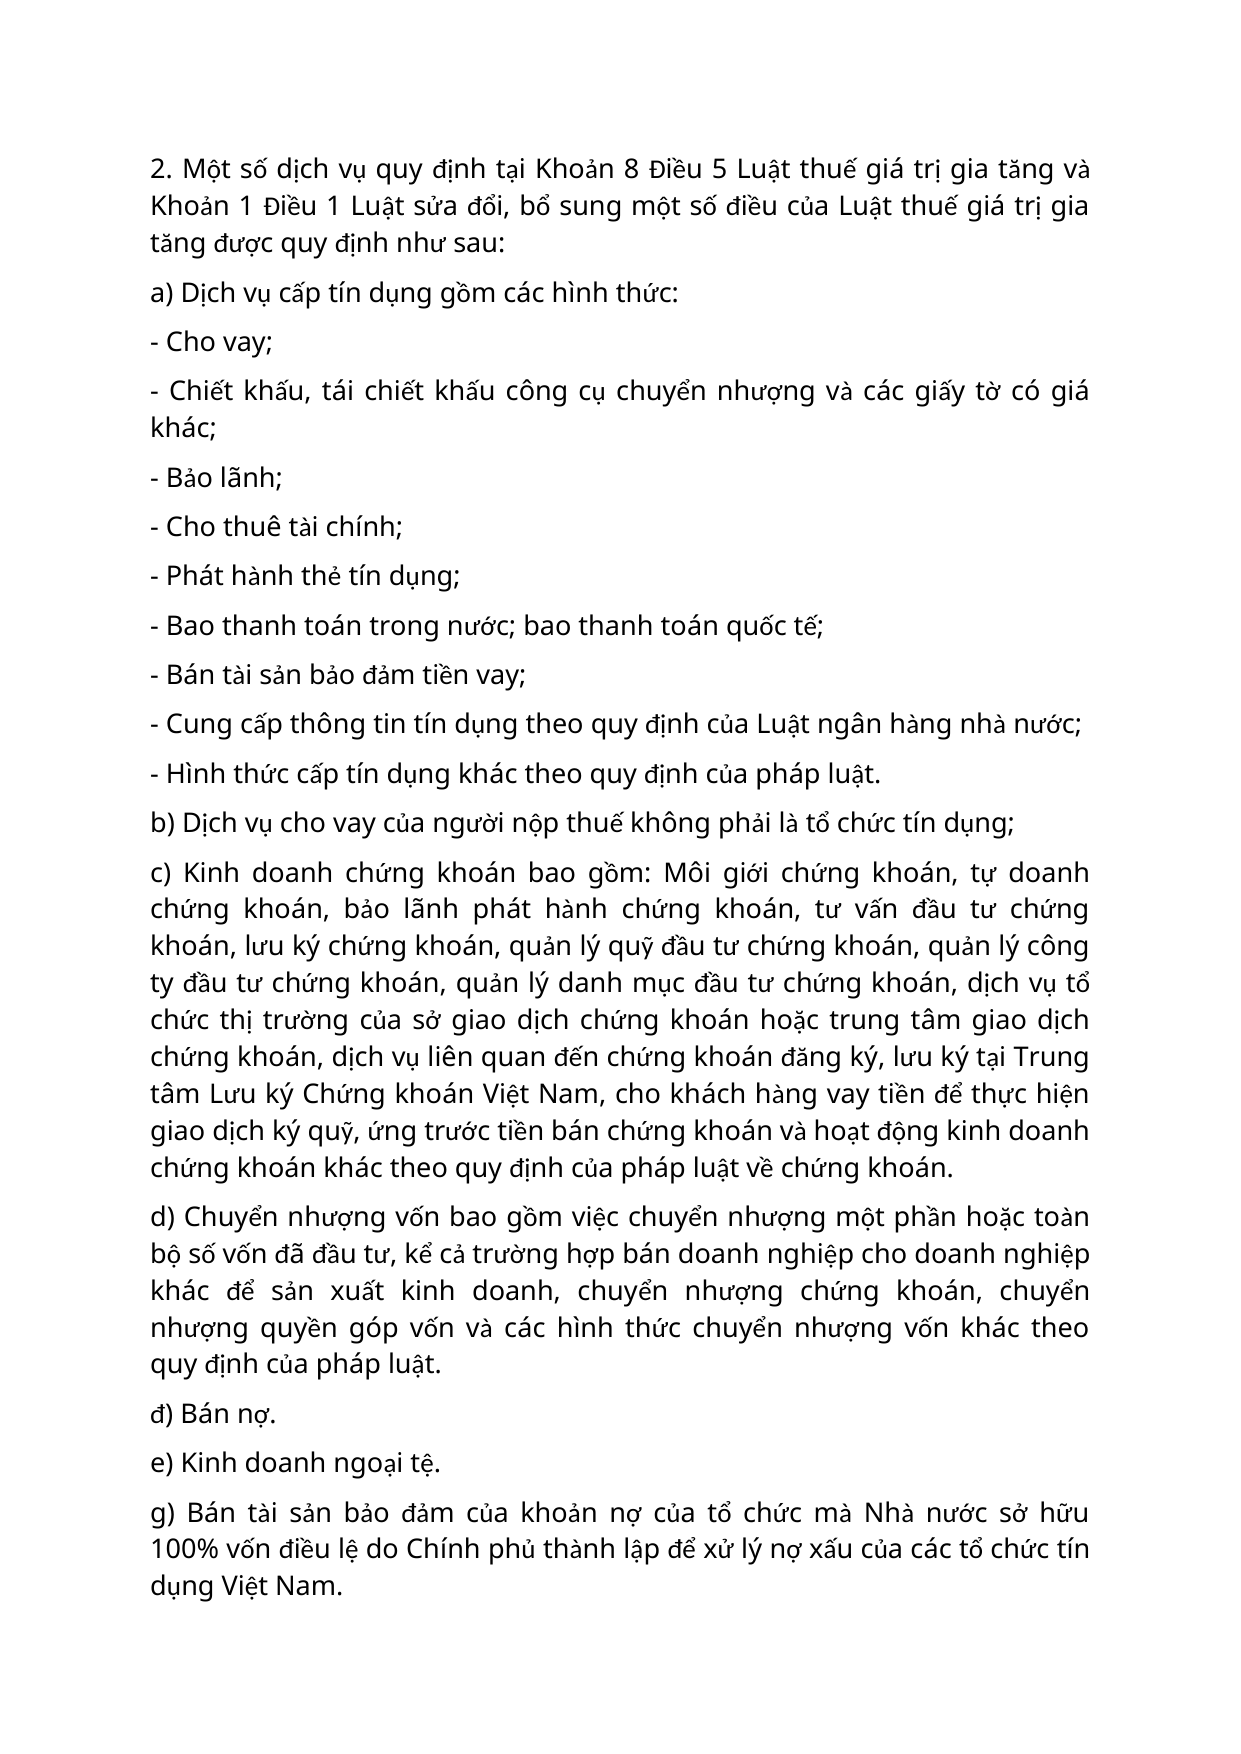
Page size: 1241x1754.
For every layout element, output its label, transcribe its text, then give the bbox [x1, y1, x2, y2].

text - Chiết khấu, tái chiết khấu công cụ chuyển nhượng và các giấy tờ có giá khác; [150, 372, 1090, 446]
text - Bao thanh toán trong nước; bao thanh toán quốc tế; [150, 606, 1090, 643]
text - Hình thức cấp tín dụng khác theo quy định của pháp luật. [150, 754, 1090, 791]
text 2. Một số dịch vụ quy định tại Khoản 8 Điều 5 Luật thuế giá trị gia tăng và Khoản 1 Điều 1 Luật sửa đổi, bổ sung một số điều của Luật thuế giá trị gia tăng được quy định như sau: [150, 150, 1090, 261]
text - Cung cấp thông tin tín dụng theo quy định của Luật ngân hàng nhà nước; [150, 705, 1090, 742]
text - Bán tài sản bảo đảm tiền vay; [150, 656, 1090, 692]
text - Bảo lãnh; [150, 458, 1090, 495]
text d) Chuyển nhượng vốn bao gồm việc chuyển nhượng một phần hoặc toàn bộ số vốn đã đầu tư, kể cả trường hợp bán doanh nghiệp cho doanh nghiệp khác để sản xuất kinh doanh, chuyển nhượng chứng khoán, chuyển nhượng quyền góp vốn và các hình thức chuyển nhượng vốn khác theo quy định của pháp luật. [150, 1197, 1090, 1382]
text - Cho vay; [150, 322, 1090, 359]
text - Phát hành thẻ tín dụng; [150, 557, 1090, 594]
text - Cho thuê tài chính; [150, 507, 1090, 544]
text a) Dịch vụ cấp tín dụng gồm các hình thức: [150, 273, 1090, 310]
text c) Kinh doanh chứng khoán bao gồm: Môi giới chứng khoán, tự doanh chứng khoán, bảo lãnh phát hành chứng khoán, tư vấn đầu tư chứng khoán, lưu ký chứng khoán, quản lý quỹ đầu tư chứng khoán, quản lý công ty đầu tư chứng khoán, quản lý danh mục đầu tư chứng khoán, dịch vụ tổ chức thị trường của sở giao dịch chứng khoán hoặc trung tâm giao dịch chứng khoán, dịch vụ liên quan đến chứng khoán đăng ký, lưu ký tại Trung tâm Lưu ký Chứng khoán Việt Nam, cho khách hàng vay tiền để thực hiện giao dịch ký quỹ, ứng trước tiền bán chứng khoán và hoạt động kinh doanh chứng khoán khác theo quy định của pháp luật về chứng khoán. [150, 853, 1090, 1185]
text e) Kinh doanh ngoại tệ. [150, 1444, 1090, 1481]
text b) Dịch vụ cho vay của người nộp thuế không phải là tổ chức tín dụng; [150, 804, 1090, 841]
text đ) Bán nợ. [150, 1394, 1090, 1431]
text g) Bán tài sản bảo đảm của khoản nợ của tổ chức mà Nhà nước sở hữu 100% vốn điều lệ do Chính phủ thành lập để xử lý nợ xấu của các tổ chức tín dụng Việt Nam. [150, 1493, 1090, 1604]
